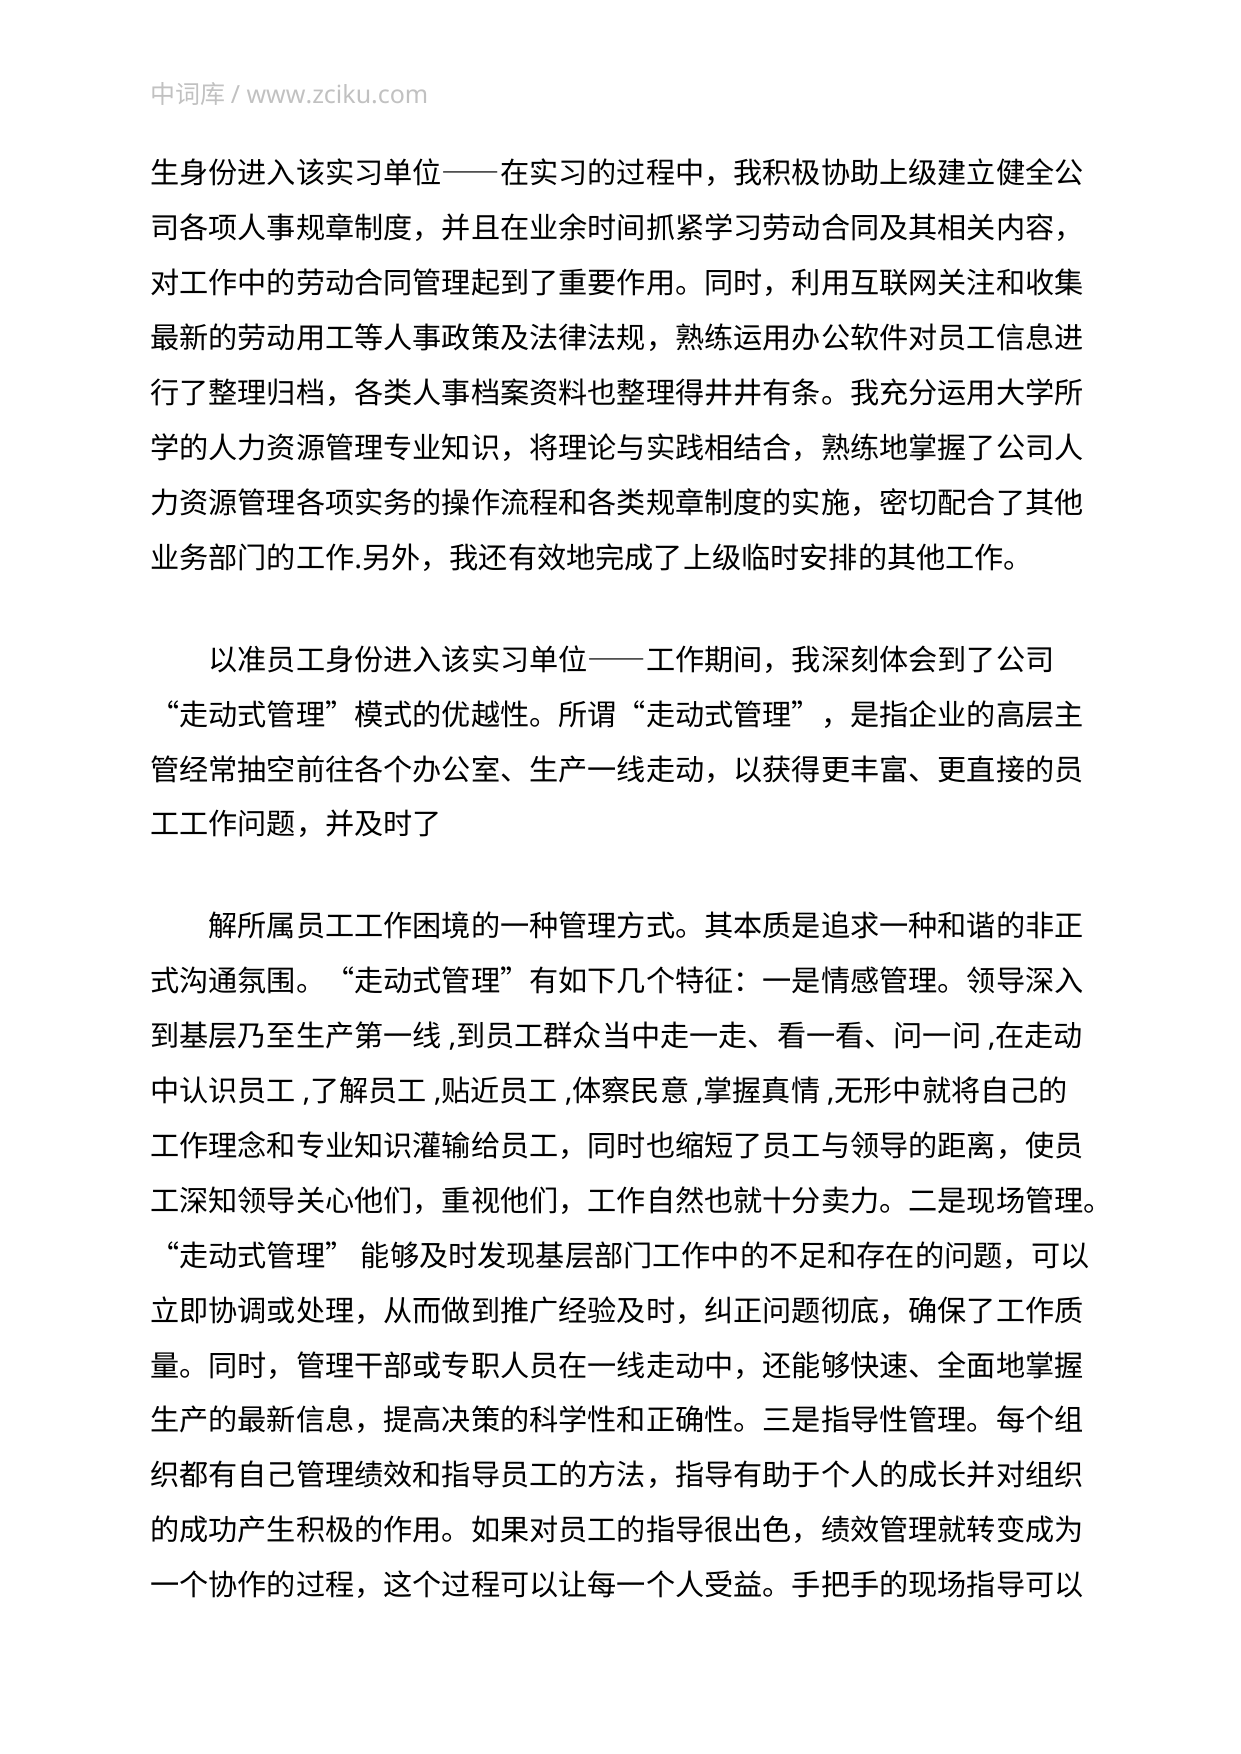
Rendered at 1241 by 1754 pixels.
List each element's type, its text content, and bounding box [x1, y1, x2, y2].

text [150, 903, 1090, 1604]
text 以准员工身份进入该实习单位——工作期间，我深刻体会到了公司“走动式管理”模式的优越性。所谓“走动式管理”，是指企业的高层主管经常抽空前往各个办公室、生产一线走动，以获得更丰富、更直接的员工工作问题，并及时了 [150, 636, 1090, 843]
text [150, 150, 1090, 577]
